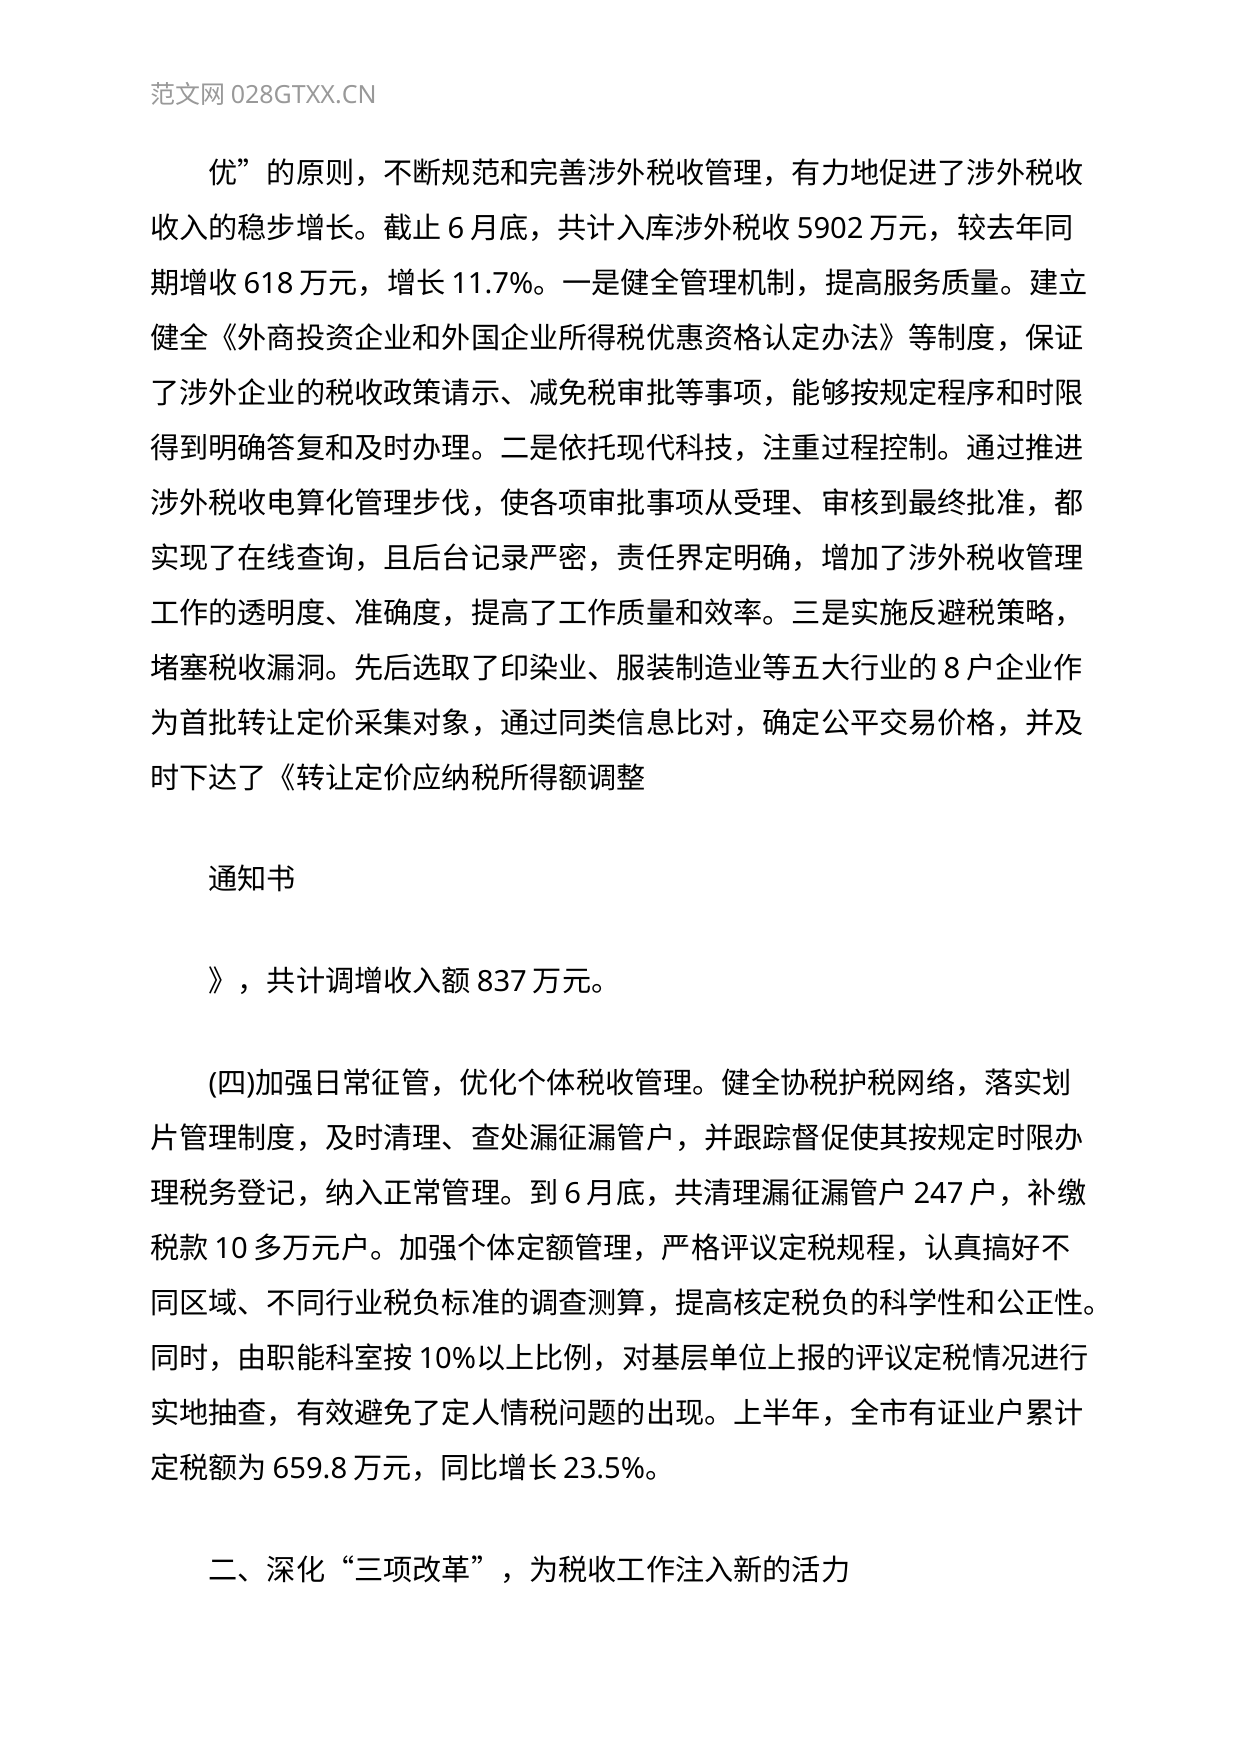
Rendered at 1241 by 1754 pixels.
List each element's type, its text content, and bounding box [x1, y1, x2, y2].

text (四)加强日常征管，优化个体税收管理。健全协税护税网络，落实划片管理制度，及时清理、查处漏征漏管户，并跟踪督促使其按规定时限办理税务登记，纳入正常管理。到6月底，共清理漏征漏管户247户，补缴税款10多万元户。加强个体定额管理，严格评议定税规程，认真搞好不同区域、不同行业税负标准的调查测算，提高核定税负的科学性和公正性。同时，由职能科室按10%以上比例，对基层单位上报的评议定税情况进行实地抽查，有效避免了定人情税问题的出现。上半年，全市有证业户累计定税额为659.8万元，同比增长23.5%。 [150, 1060, 1090, 1487]
text 》，共计调增收入额837万元。 [150, 958, 1090, 1000]
text 优”的原则，不断规范和完善涉外税收管理，有力地促进了涉外税收收入的稳步增长。截止6月底，共计入库涉外税收5902万元，较去年同期增收618万元，增长11.7%。一是健全管理机制，提高服务质量。建立健全《外商投资企业和外国企业所得税优惠资格认定办法》等制度，保证了涉外企业的税收政策请示、减免税审批等事项，能够按规定程序和时限得到明确答复和及时办理。二是依托现代科技，注重过程控制。通过推进涉外税收电算化管理步伐，使各项审批事项从受理、审核到最终批准，都实现了在线查询，且后台记录严密，责任界定明确，增加了涉外税收管理工作的透明度、准确度，提高了工作质量和效率。三是实施反避税策略，堵塞税收漏洞。先后选取了印染业、服装制造业等五大行业的8户企业作为首批转让定价采集对象，通过同类信息比对，确定公平交易价格，并及时下达了《转让定价应纳税所得额调整 [150, 150, 1090, 796]
text 二、深化“三项改革”，为税收工作注入新的活力 [150, 1546, 1090, 1589]
text 通知书 [150, 856, 1090, 898]
